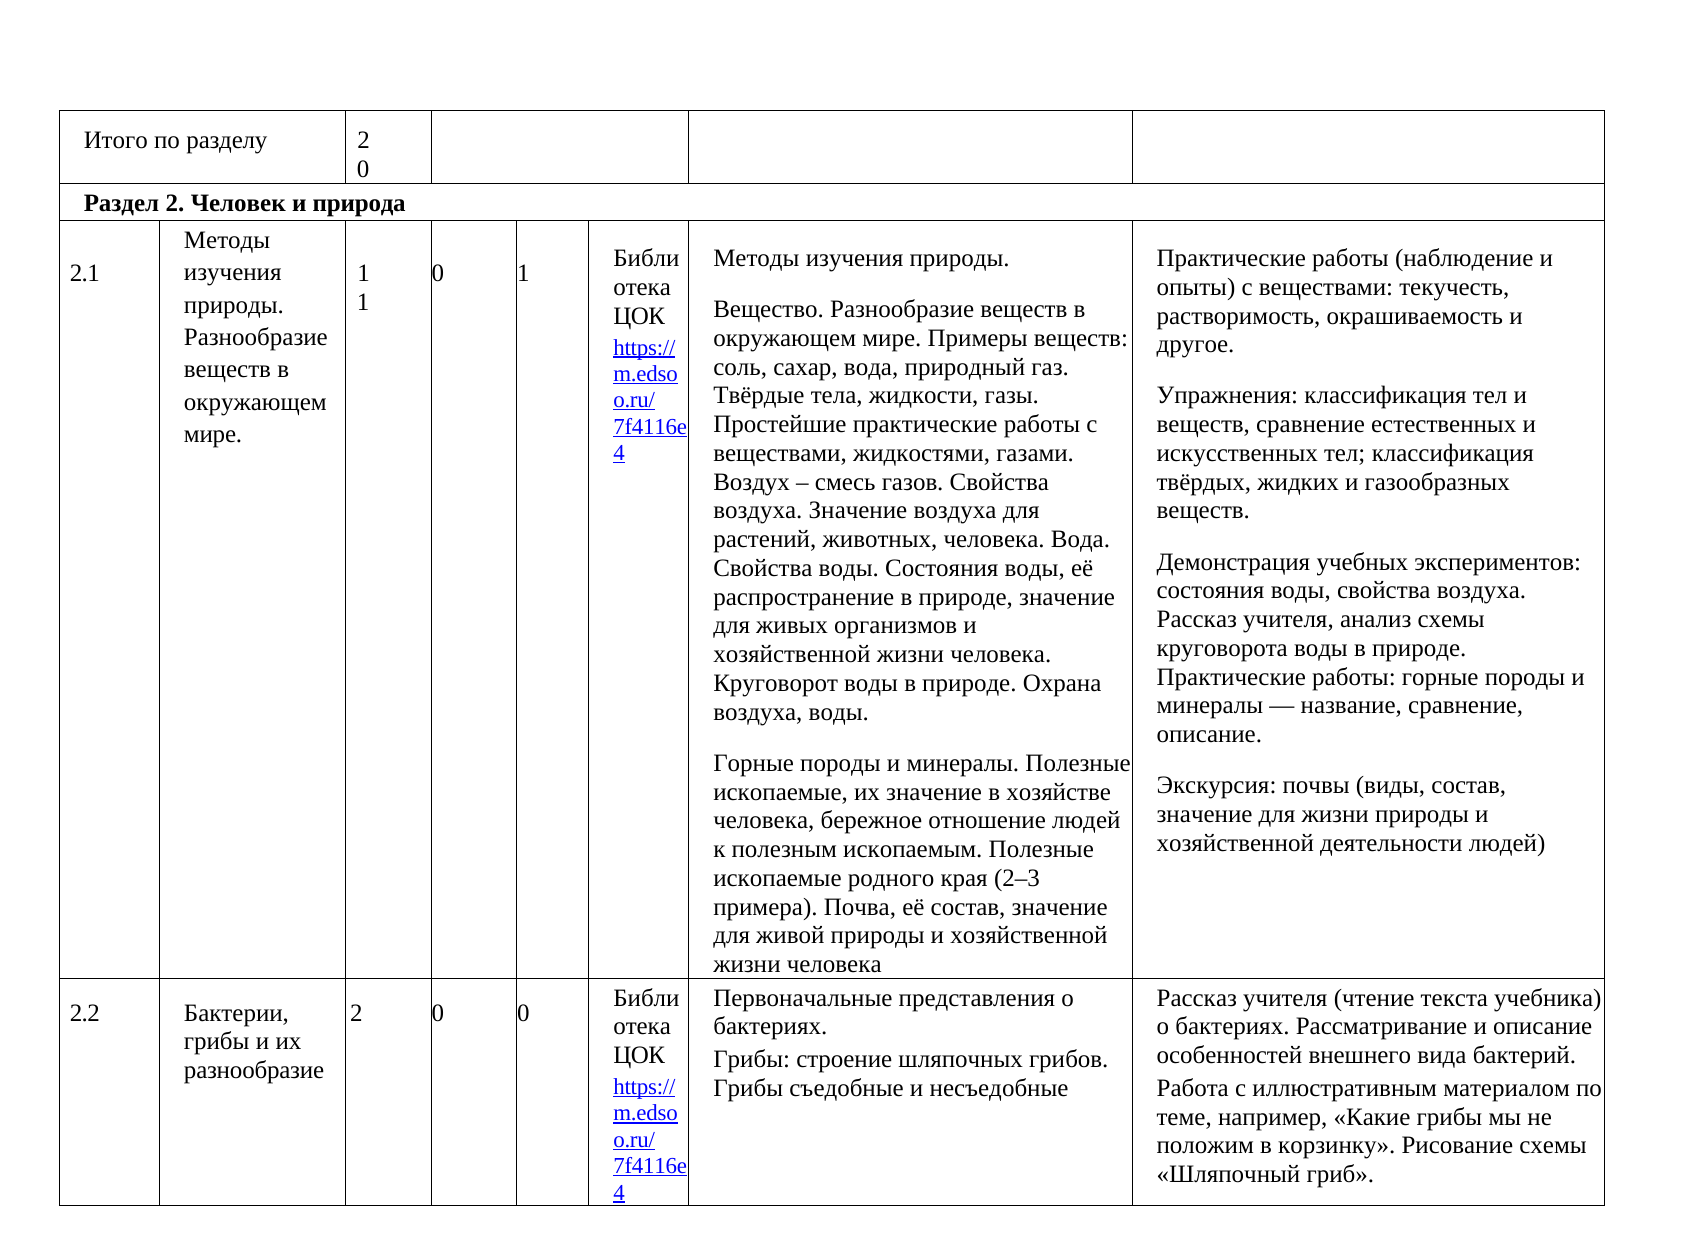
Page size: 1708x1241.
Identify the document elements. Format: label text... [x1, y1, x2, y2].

table_cell Практические работы (наблюдение и опыты) с веществами: текучесть, растворимость, окрашиваемость и другое. Упражнения: классификация тел и веществ, сравнение естественных и искусственных тел; классификация твёрдых, жидких и газообразных веществ. Демонстрация учебных экспериментов: состояния воды, свойства воздуха. Рассказ учителя, анализ схемы круговорота воды в природе. Практические работы: горные породы и минералы — название, сравнение, описание. Экскурсия: почвы (виды, состав, значение для жизни природы и хозяйственной деятельности людей) [1133, 221, 1604, 978]
table_cell 20 [346, 111, 431, 183]
table_cell Итого по разделу [60, 111, 345, 183]
table_cell 2.1 [60, 221, 159, 978]
table_cell Методы изучения природы. Вещество. Разнообразие веществ в окружающем мире. Примеры веществ: соль, сахар, вода, природный газ. Твёрдые тела, жидкости, газы. Простейшие практические работы с веществами, жидкостями, газами. Воздух – смесь газов. Свойства воздуха. Значение воздуха для растений, животных, человека. Вода. Свойства воды. Состояния воды, её распространение в природе, значение для живых организмов и хозяйственной жизни человека. Круговорот воды в природе. Охрана воздуха, воды. Горные породы и минералы. Полезные ископаемые, их значение в хозяйстве человека, бережное отношение людей к полезным ископаемым. Полезные ископаемые родного края (2–3 примера). Почва, её состав, значение для живой природы и хозяйственной жизни человека [689, 221, 1132, 978]
table_cell 11 [346, 221, 431, 978]
table_cell 0 [517, 979, 588, 1205]
table_cell Раздел 2. Человек и природа [60, 184, 1604, 220]
table_cell 0 [432, 221, 516, 978]
table_cell 2.2 [60, 979, 159, 1205]
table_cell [160, 979, 345, 1205]
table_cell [689, 979, 1132, 1205]
table_cell [1133, 111, 1604, 183]
table_cell [689, 111, 1132, 183]
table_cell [589, 221, 688, 978]
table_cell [1133, 979, 1604, 1205]
table_cell 0 [432, 979, 516, 1205]
table_cell [432, 111, 688, 183]
table_cell 1 [517, 221, 588, 978]
table_cell 2 [346, 979, 431, 1205]
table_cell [589, 979, 688, 1205]
table_cell Методы изучения природы. Разнообразие веществ в окружающем мире. [160, 221, 345, 978]
